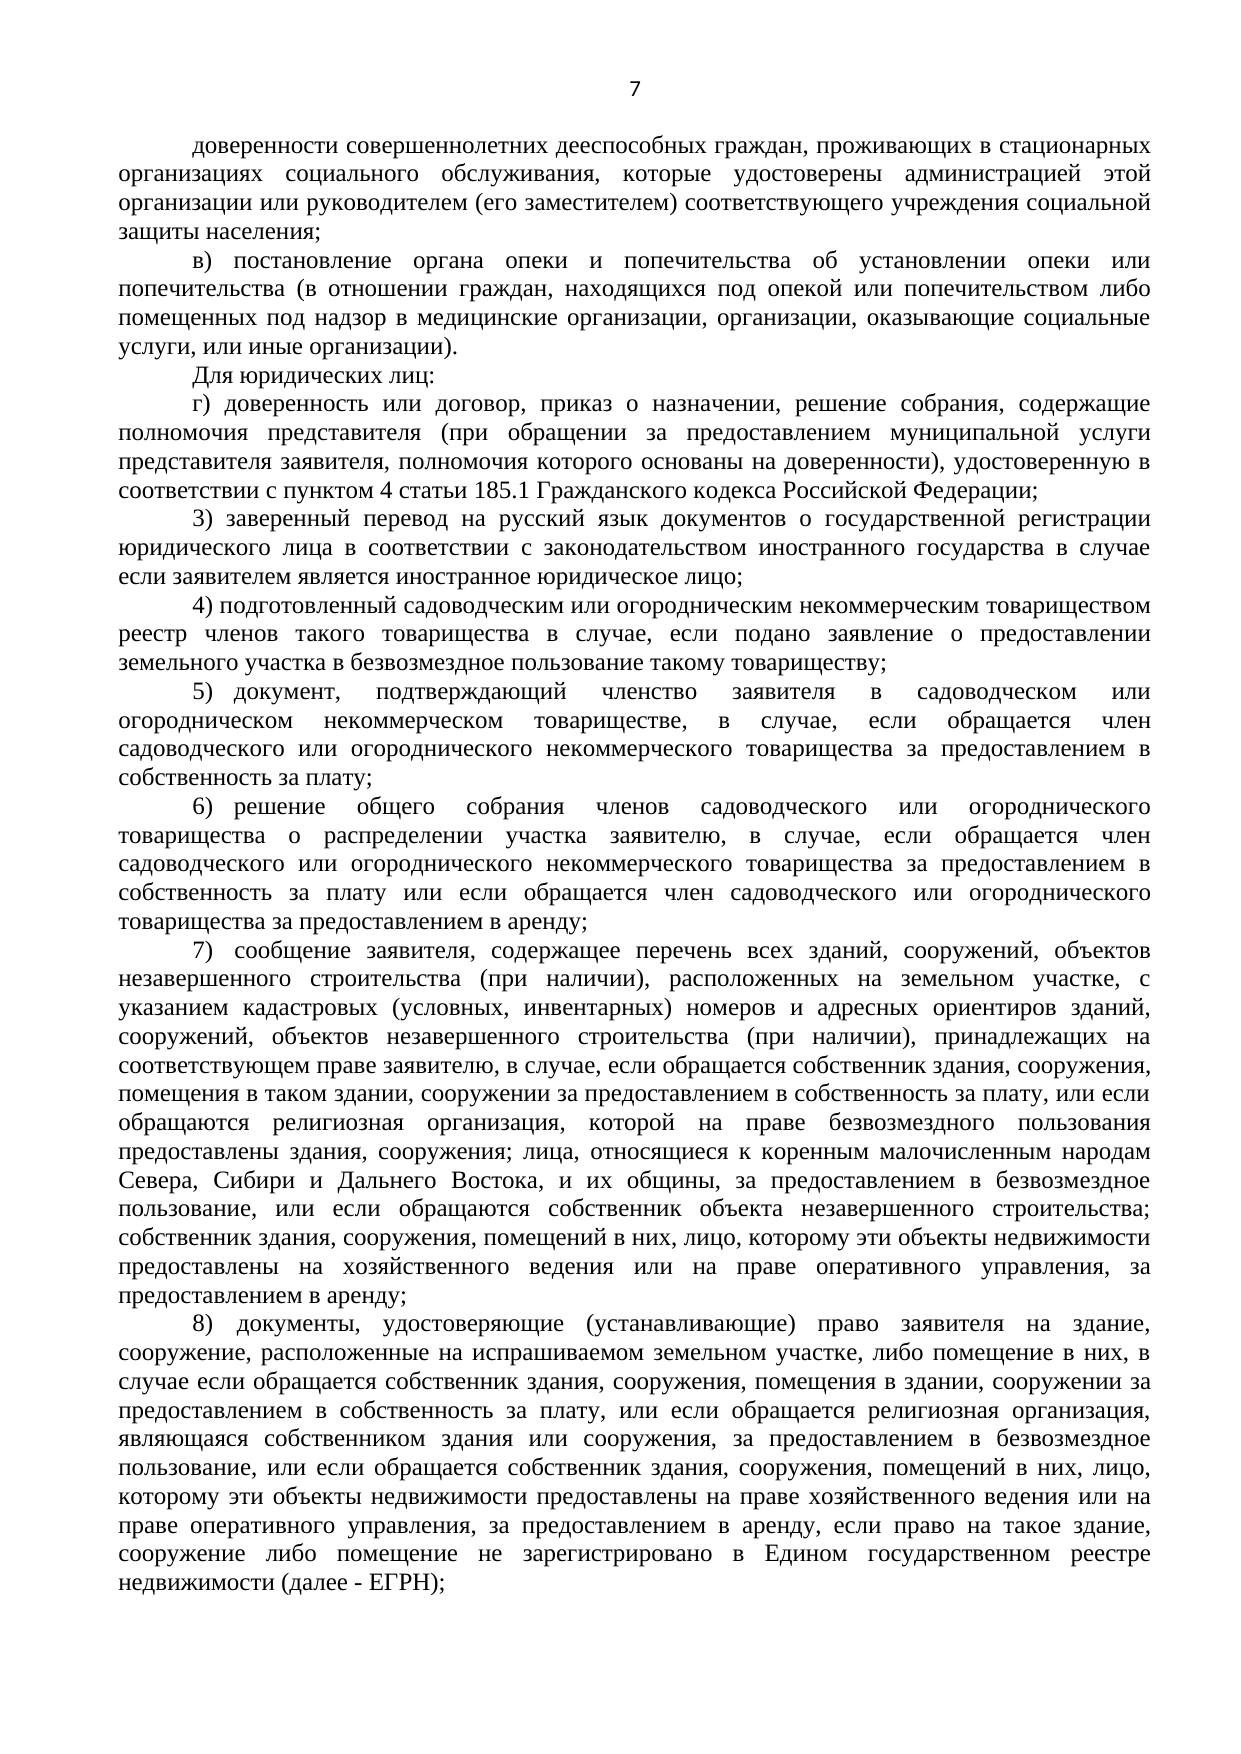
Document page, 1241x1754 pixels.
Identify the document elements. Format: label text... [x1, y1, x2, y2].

text г) доверенность или договор, приказ о назначении, решение собрания, содержащие полномочия представителя (при обращении за предоставлением муниципальной услуги представителя заявителя, полномочия которого основаны на доверенности), удостоверенную в соответствии с пунктом 4 статьи 185.1 Гражданского кодекса Российской Федерации; [118, 388, 1152, 503]
text 4) подготовленный садоводческим или огородническим некоммерческим товариществом реестр членов такого товарищества в случае, если подано заявление о предоставлении земельного участка в безвозмездное пользование такому товариществу; [118, 590, 1152, 676]
text Для юридических лиц: [118, 360, 1152, 388]
text в) постановление органа опеки и попечительства об установлении опеки или попечительства (в отношении граждан, находящихся под опекой или попечительством либо помещенных под надзор в медицинские организации, организации, оказывающие социальные услуги, или иные организации). [118, 245, 1152, 360]
list сообщение заявителя, содержащее перечень всех зданий, сооружений, объектов незавершенного строительства (при наличии), расположенных на земельном участке, с указанием кадастровых (условных, инвентарных) номеров и адресных ориентиров зданий, сооружений, объектов незавершенного строительства (при наличии), принадлежащих на соответствующем праве заявителю, в случае, если обращается собственник здания, сооружения, помещения в таком здании, сооружении за предоставлением в собственность за плату, или если обращаются религиозная организация, которой на праве безвозмездного пользования предоставлены здания, сооружения; лица, относящиеся к коренным малочисленным народам Севера, Сибири и Дальнего Востока, и их общины, за предоставлением в безвозмездное пользование, или если обращаются собственник объекта незавершенного строительства; собственник здания, сооружения, помещений в них, лицо, которому эти объекты недвижимости предоставлены на хозяйственного ведения или на праве оперативного управления, за предоставлением в аренду; [118, 935, 1152, 1308]
text 3) заверенный перевод на русский язык документов о государственной регистрации юридического лица в соответствии с законодательством иностранного государства в случае если заявителем является иностранное юридическое лицо; [118, 503, 1152, 590]
list документы, удостоверяющие (устанавливающие) право заявителя на здание, сооружение, расположенные на испрашиваемом земельном участке, либо помещение в них, в случае если обращается собственник здания, сооружения, помещения в здании, сооружении за предоставлением в собственность за плату, или если обращается религиозная организация, являющаяся собственником здания или сооружения, за предоставлением в безвозмездное пользование, или если обращается собственник здания, сооружения, помещений в них, лицо, которому эти объекты недвижимости предоставлены на праве хозяйственного ведения или на праве оперативного управления, за предоставлением в аренду, если право на такое здание, сооружение либо помещение не зарегистрировано в Едином государственном реестре недвижимости (далее - ЕГРН); [118, 1308, 1152, 1596]
text доверенности совершеннолетних дееспособных граждан, проживающих в стационарных организациях социального обслуживания, которые удостоверены администрацией этой организации или руководителем (его заместителем) соответствующего учреждения социальной защиты населения; [118, 130, 1152, 245]
list документ, подтверждающий членство заявителя в садоводческом или огородническом некоммерческом товариществе, в случае, если обращается член садоводческого или огороднического некоммерческого товарищества за предоставлением в собственность за плату; [118, 676, 1152, 791]
list решение общего собрания членов садоводческого или огороднического товарищества о распределении участка заявителю, в случае, если обращается член садоводческого или огороднического некоммерческого товарищества за предоставлением в собственность за плату или если обращается член садоводческого или огороднического товарищества за предоставлением в аренду; [118, 791, 1152, 935]
